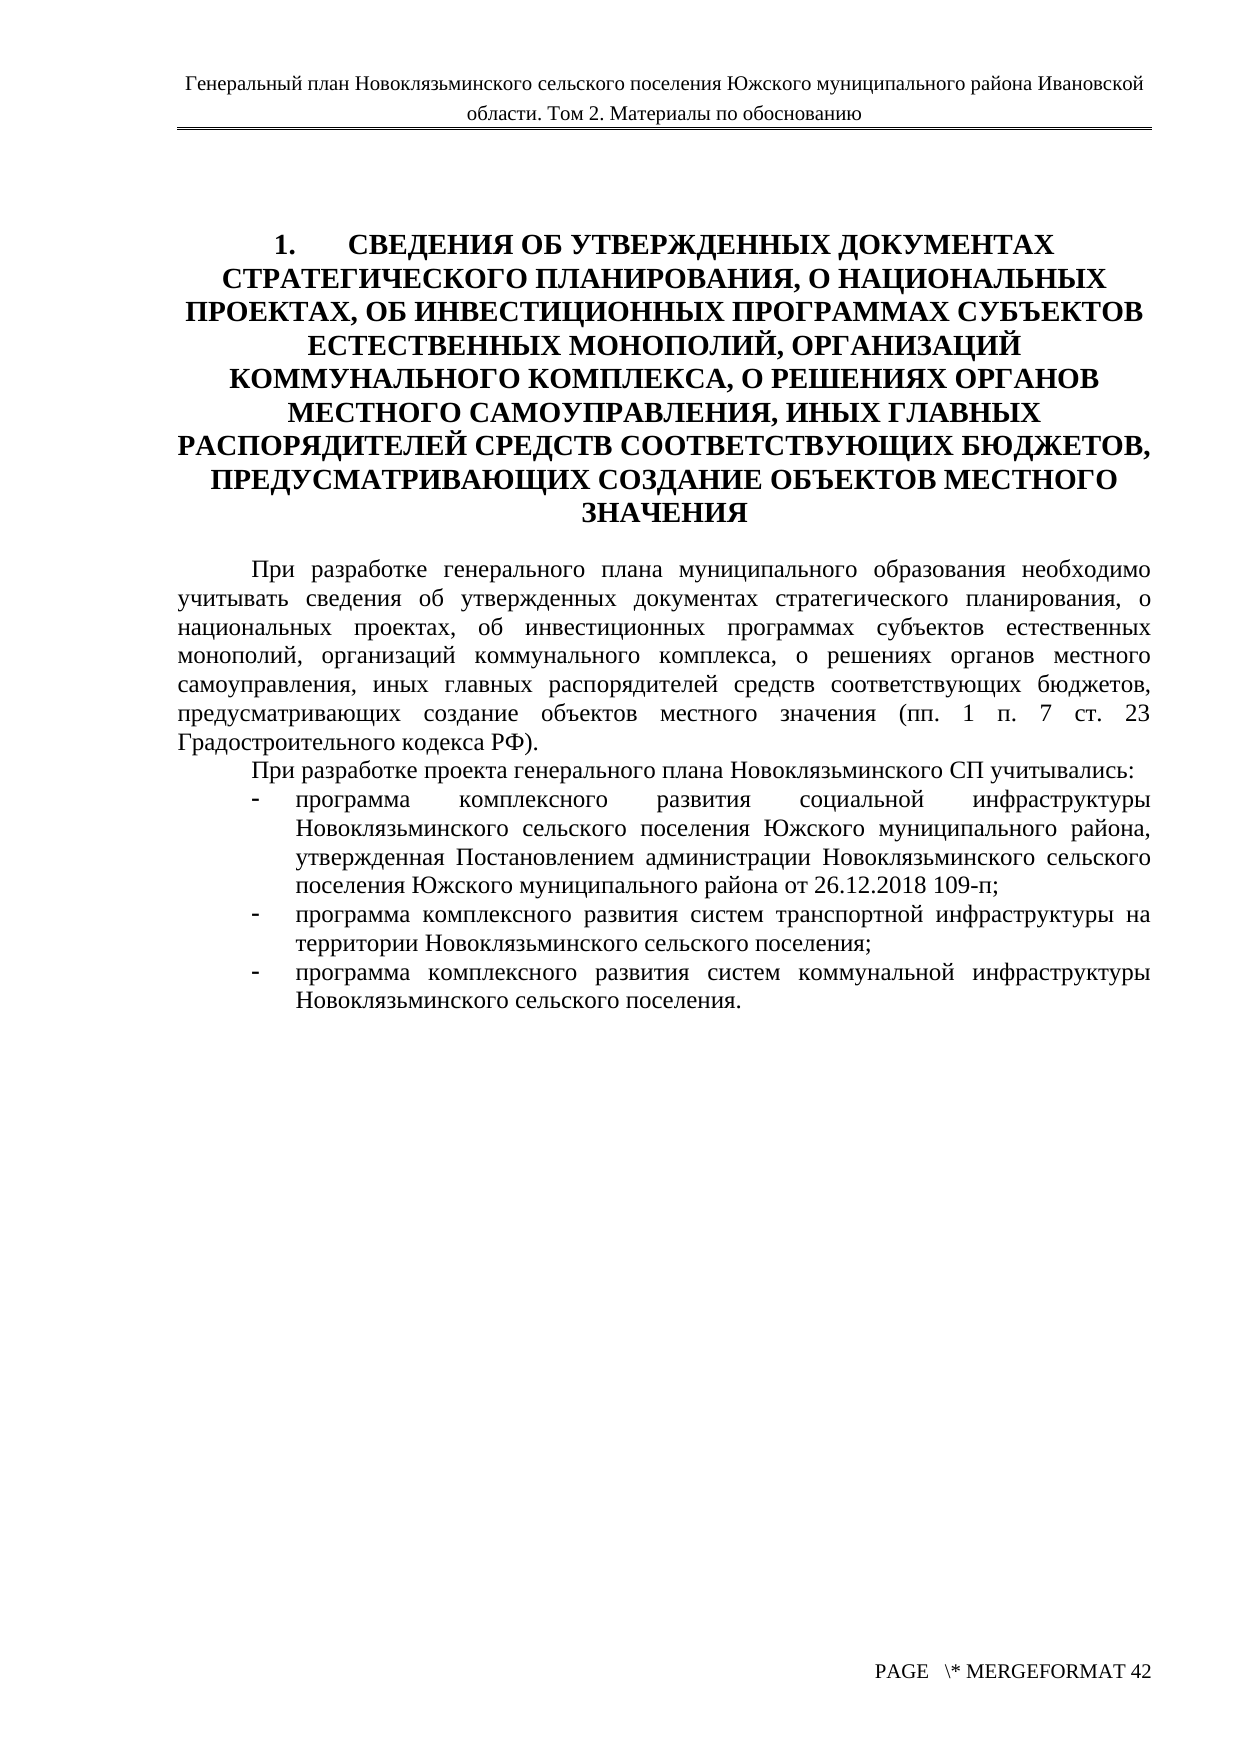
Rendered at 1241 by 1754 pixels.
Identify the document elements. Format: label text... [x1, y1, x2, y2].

subtitle Сведения об утвержденных документах стратегического планирования, о национальных проектах, об инвестиционных программах субъектов естественных монополий, организаций коммунального комплекса, о решениях органов местного самоуправления, иных главных распорядителей средств соответствующих бюджетов, предусматривающих создание объектов местного значения [177, 227, 1152, 529]
text При разработке генерального плана муниципального образования необходимо учитывать сведения об утвержденных документах стратегического планирования, о национальных проектах, об инвестиционных программах субъектов естественных монополий, организаций коммунального комплекса, о решениях органов местного самоуправления, иных главных распорядителей средств соответствующих бюджетов, предусматривающих создание объектов местного значения (пп. 1 п. 7 ст. 23 Градостроительного кодекса РФ). [177, 554, 1152, 755]
list программа комплексного развития систем коммунальной инфраструктуры Новоклязьминского сельского поселения. [251, 957, 1152, 1014]
text При разработке проекта генерального плана Новоклязьминского СП учитывались: [177, 755, 1152, 784]
list программа комплексного развития социальной инфраструктуры Новоклязьминского сельского поселения Южского муниципального района, утвержденная Постановлением администрации Новоклязьминского сельского поселения Южского муниципального района от 26.12.2018 109-п; [251, 784, 1152, 899]
list программа комплексного развития систем транспортной инфраструктуры на территории Новоклязьминского сельского поселения; [251, 899, 1152, 957]
